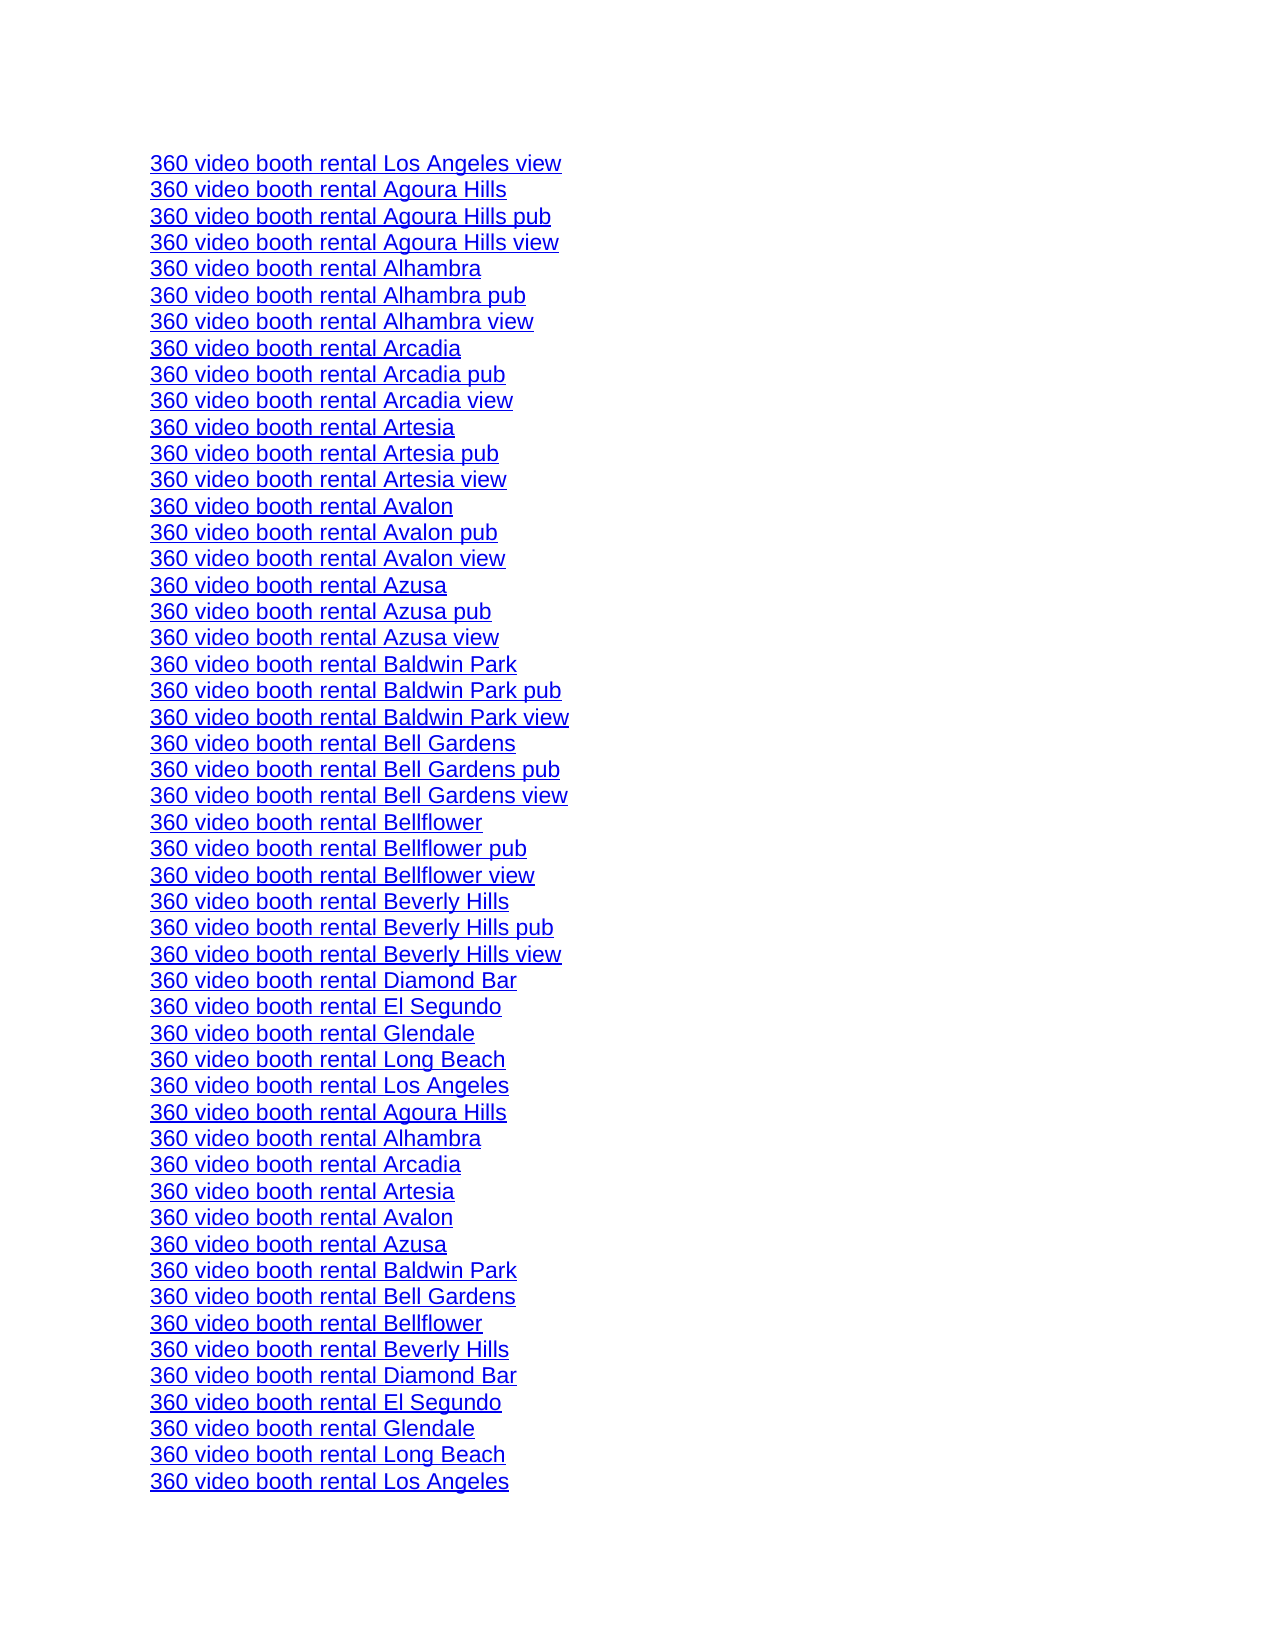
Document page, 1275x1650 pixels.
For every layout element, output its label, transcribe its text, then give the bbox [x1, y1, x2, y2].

text 360 video booth rental Beverly Hills view [150, 941, 1125, 967]
text 360 video booth rental Arcadia pub [150, 361, 1125, 387]
text 360 video booth rental Agoura Hills pub [150, 203, 1125, 229]
text 360 video booth rental Bell Gardens pub [150, 756, 1125, 782]
text 360 video booth rental Avalon [150, 493, 1125, 519]
text 360 video booth rental Bell Gardens [150, 730, 1125, 756]
text 360 video booth rental Avalon pub [150, 519, 1125, 545]
text 360 video booth rental El Segundo [150, 993, 1125, 1020]
text 360 video booth rental Azusa [150, 572, 1125, 598]
text 360 video booth rental Baldwin Park [150, 1257, 1125, 1283]
text 360 video booth rental Artesia pub [150, 440, 1125, 466]
text 360 video booth rental Beverly Hills pub [150, 914, 1125, 941]
text 360 video booth rental Bell Gardens [150, 1283, 1125, 1309]
text 360 video booth rental Los Angeles [150, 1072, 1125, 1099]
text 360 video booth rental Arcadia [150, 1151, 1125, 1178]
text 360 video booth rental Alhambra [150, 1125, 1125, 1151]
text 360 video booth rental Artesia [150, 1178, 1125, 1204]
text 360 video booth rental Long Beach [150, 1441, 1125, 1468]
text 360 video booth rental Diamond Bar [150, 967, 1125, 993]
text 360 video booth rental Glendale [150, 1415, 1125, 1441]
text 360 video booth rental Glendale [150, 1020, 1125, 1046]
text 360 video booth rental Arcadia [150, 334, 1125, 361]
text 360 video booth rental Diamond Bar [150, 1362, 1125, 1389]
text 360 video booth rental Beverly Hills [150, 888, 1125, 914]
text 360 video booth rental Avalon [150, 1204, 1125, 1231]
text 360 video booth rental Artesia [150, 413, 1125, 440]
text 360 video booth rental Alhambra [150, 255, 1125, 282]
text 360 video booth rental Baldwin Park view [150, 703, 1125, 730]
text 360 video booth rental Baldwin Park [150, 651, 1125, 677]
text 360 video booth rental Long Beach [150, 1046, 1125, 1072]
text 360 video booth rental Alhambra pub [150, 282, 1125, 308]
text 360 video booth rental Bellflower [150, 1309, 1125, 1336]
text 360 video booth rental Alhambra view [150, 308, 1125, 334]
text 360 video booth rental Agoura Hills view [150, 229, 1125, 255]
text 360 video booth rental Avalon view [150, 545, 1125, 572]
text 360 video booth rental Bellflower [150, 809, 1125, 835]
text 360 video booth rental Los Angeles view [150, 150, 1125, 176]
text 360 video booth rental Beverly Hills [150, 1336, 1125, 1362]
text 360 video booth rental Bell Gardens view [150, 782, 1125, 809]
text 360 video booth rental Azusa view [150, 624, 1125, 651]
text 360 video booth rental Bellflower view [150, 862, 1125, 888]
text 360 video booth rental Azusa pub [150, 598, 1125, 624]
text 360 video booth rental Los Angeles [150, 1468, 1125, 1494]
text 360 video booth rental Bellflower pub [150, 835, 1125, 862]
text 360 video booth rental Baldwin Park pub [150, 677, 1125, 703]
text 360 video booth rental El Segundo [150, 1389, 1125, 1415]
text 360 video booth rental Agoura Hills [150, 1099, 1125, 1125]
text 360 video booth rental Azusa [150, 1231, 1125, 1257]
text 360 video booth rental Arcadia view [150, 387, 1125, 413]
text 360 video booth rental Agoura Hills [150, 176, 1125, 203]
text 360 video booth rental Artesia view [150, 466, 1125, 493]
